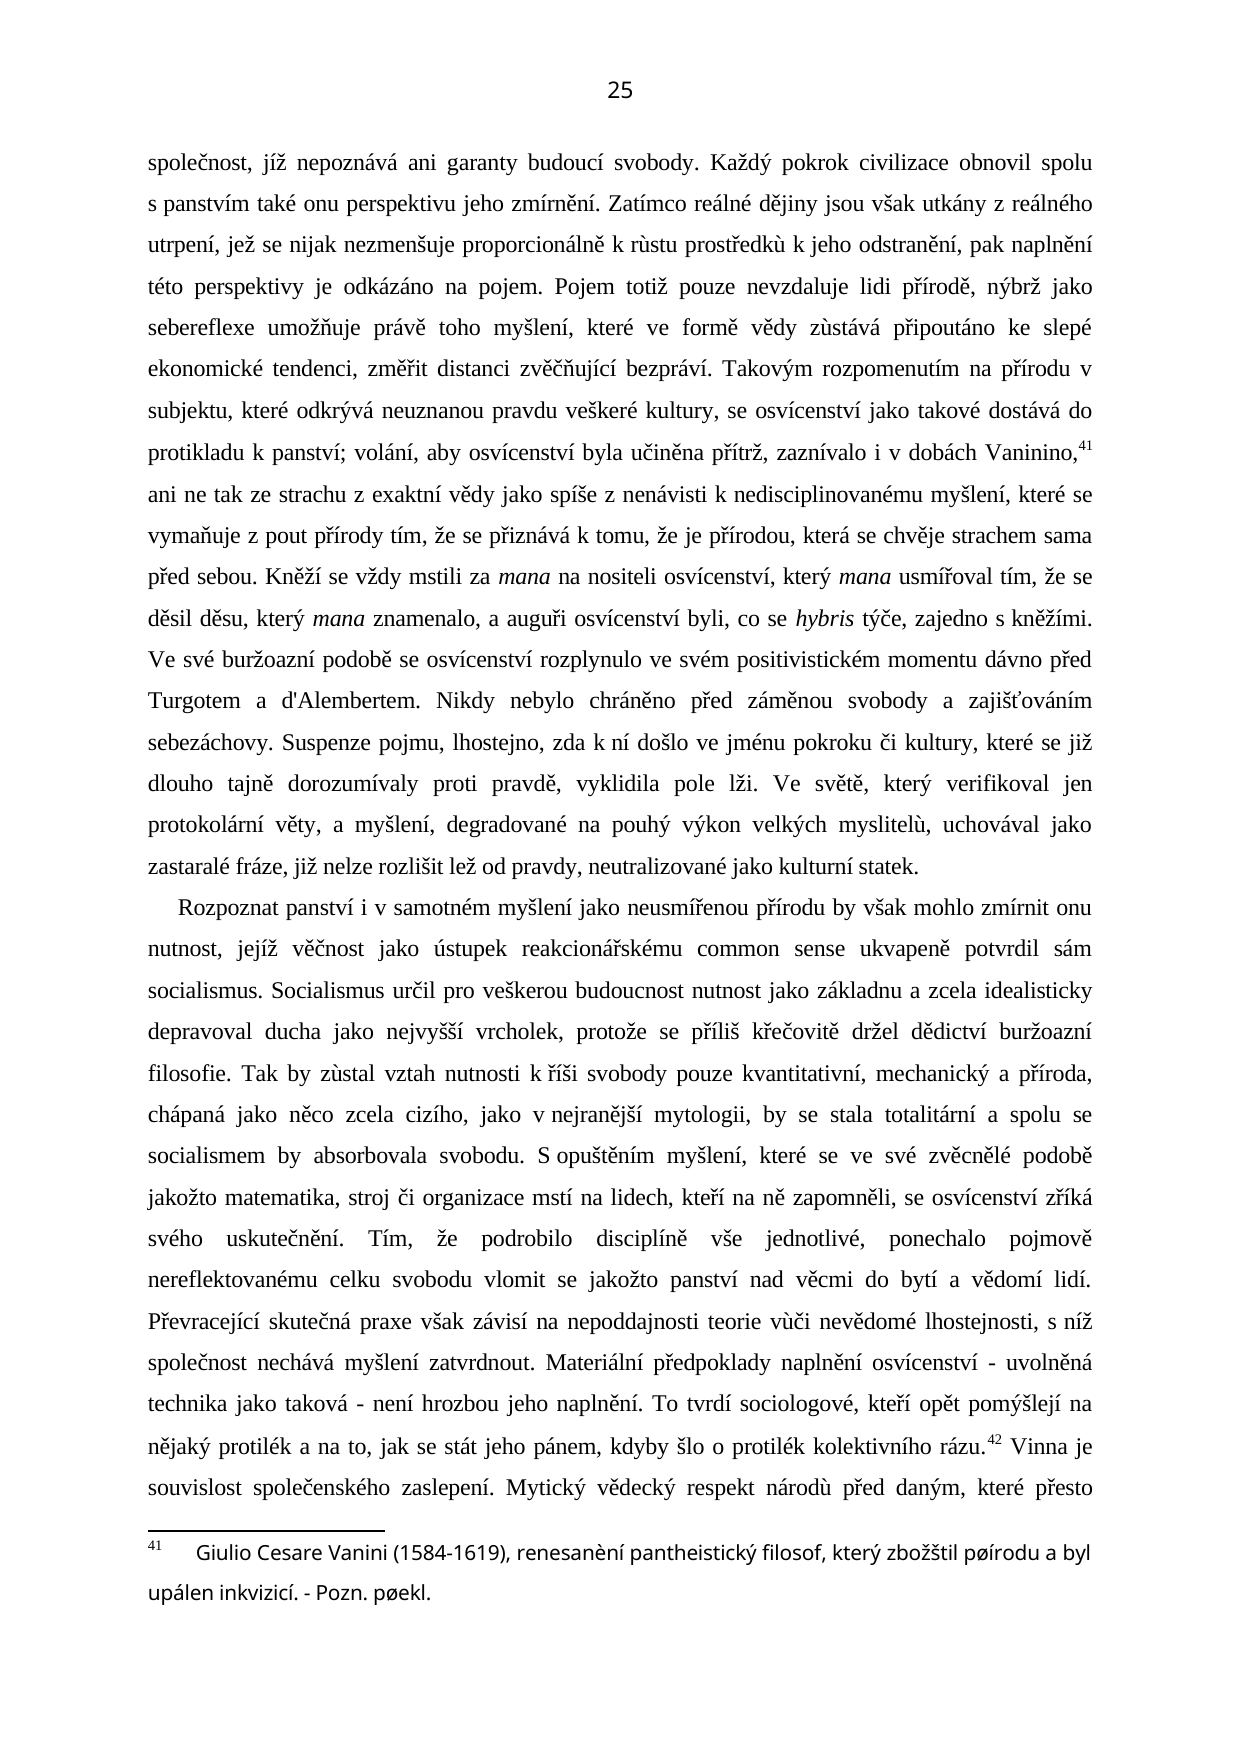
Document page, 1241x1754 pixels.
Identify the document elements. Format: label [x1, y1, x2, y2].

text [148, 148, 1093, 879]
text [148, 893, 1093, 1501]
